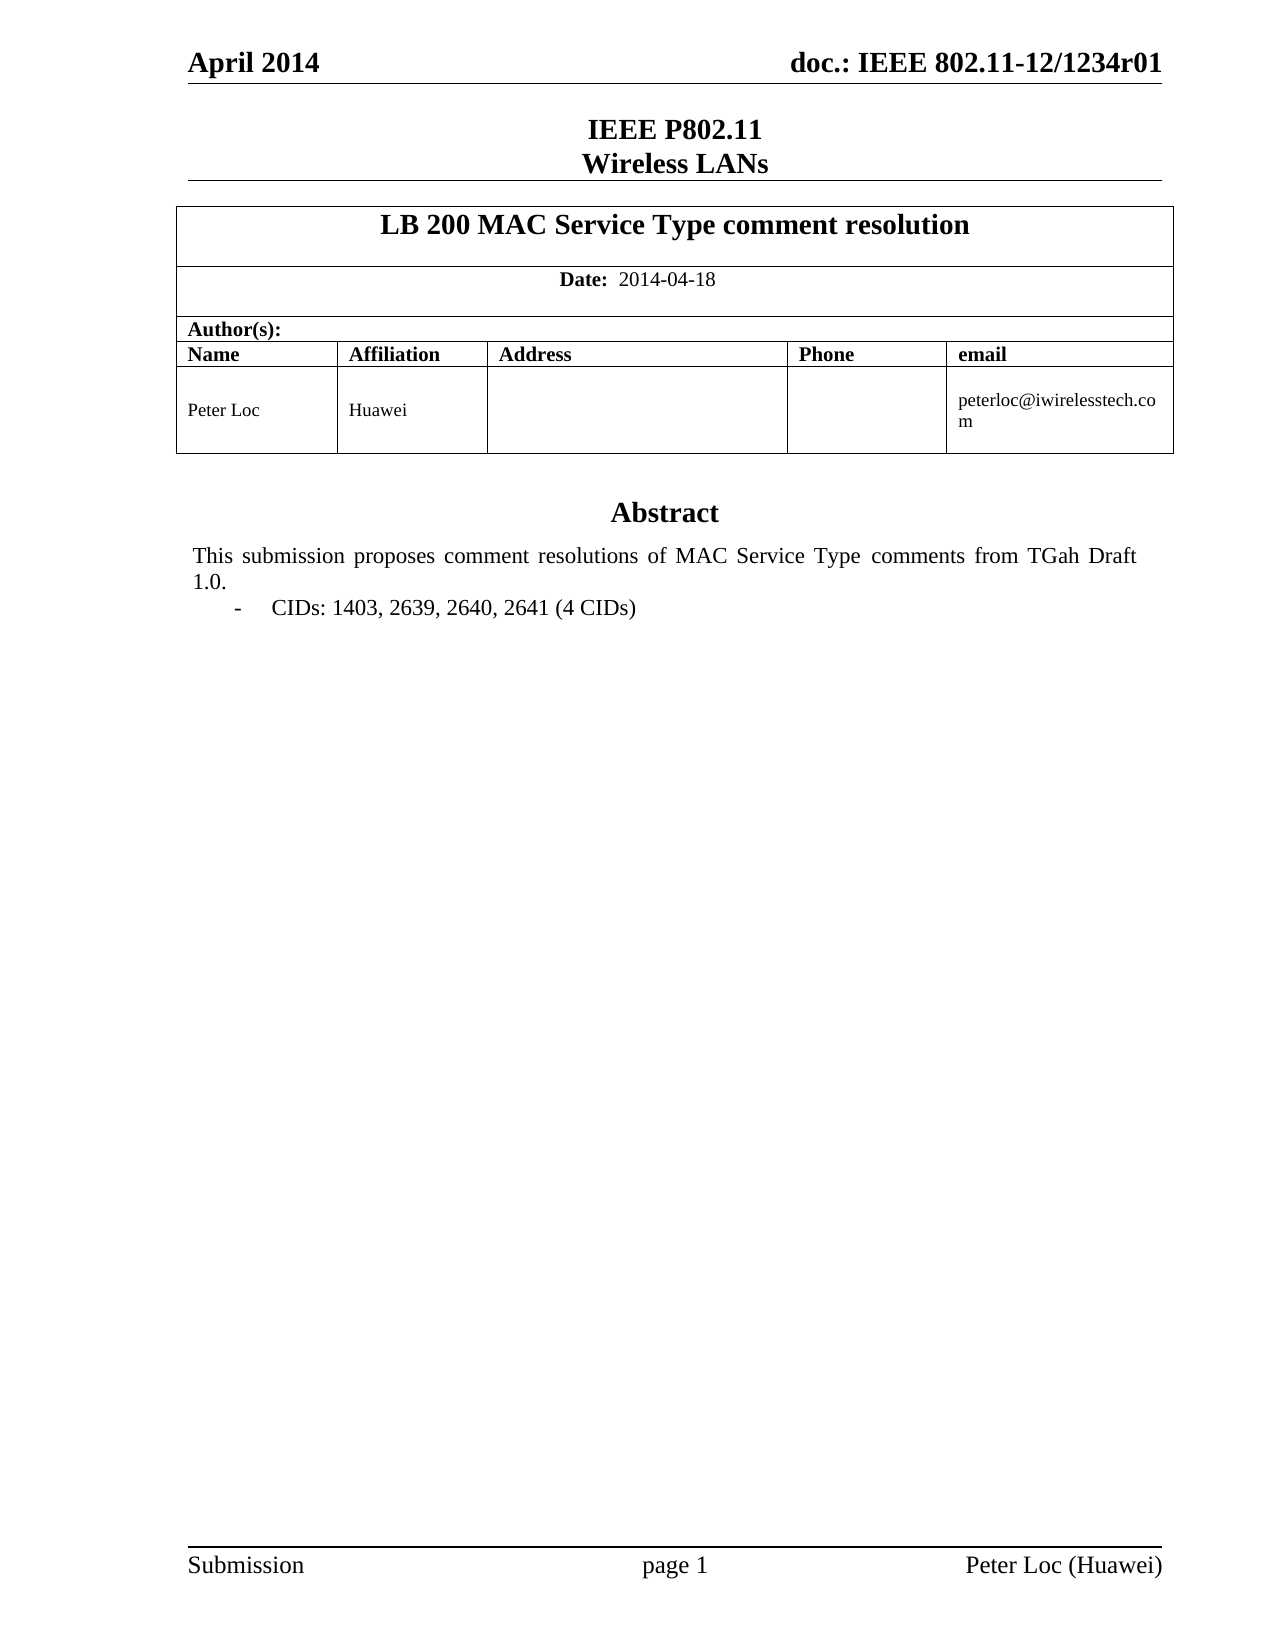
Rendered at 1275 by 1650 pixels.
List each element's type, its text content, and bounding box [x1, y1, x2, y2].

table_cell Author(s): [177, 317, 1173, 341]
table_cell [488, 367, 787, 453]
table_cell Phone [788, 342, 946, 366]
table_cell Huawei [338, 367, 487, 453]
table_cell Name [177, 342, 337, 366]
text IEEE P802.11 Wireless LANs [187, 112, 1162, 181]
table_cell Peter Loc [177, 367, 337, 453]
table_cell [788, 367, 946, 453]
table_cell Date: 2014-04-18 [177, 267, 1173, 316]
table_cell peterloc@iwirelesstech.com [947, 367, 1173, 453]
table_cell Affiliation [338, 342, 487, 366]
table_header LB 200 MAC Service Type comment resolution [177, 207, 1173, 266]
table_cell email [947, 342, 1173, 366]
table_cell Address [488, 342, 787, 366]
